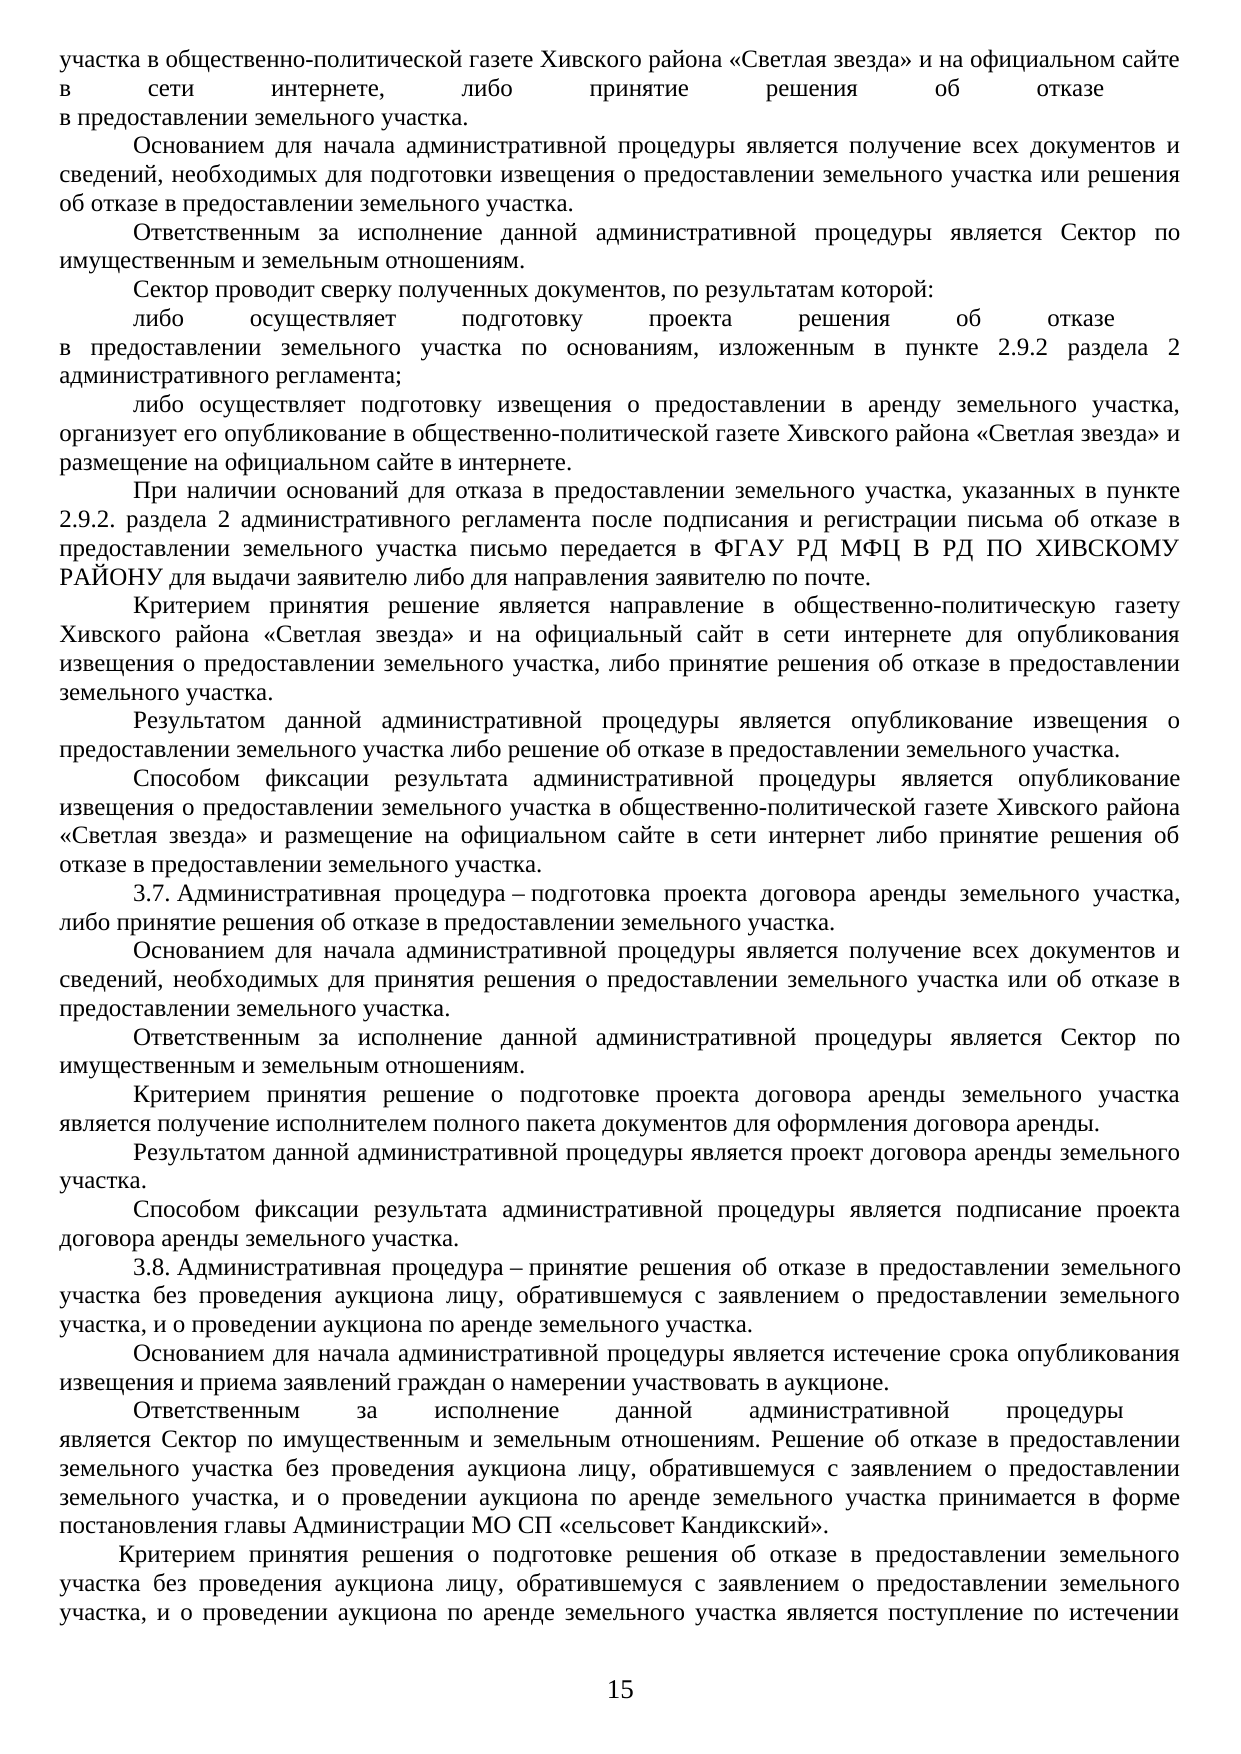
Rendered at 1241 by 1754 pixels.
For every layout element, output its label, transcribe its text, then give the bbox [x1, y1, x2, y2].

text 3.8. Административная процедура – принятие решения об отказе в предоставлении земельного участка без проведения аукциона лицу, обратившемуся с заявлением о предоставлении земельного участка, и о проведении аукциона по аренде земельного участка. [59, 1252, 1181, 1338]
text Ответственным за исполнение данной административной процедуры является Сектор по имущественным и земельным отношениям. [59, 1022, 1181, 1079]
text Основанием для начала административной процедуры является получение всех документов и сведений, необходимых для подготовки извещения о предоставлении земельного участка или решения об отказе в предоставлении земельного участка. [59, 131, 1181, 217]
text Критерием принятия решение является направление в общественно-политическую газету Хивского района «Светлая звезда» и на официальный сайт в сети интернете для опубликования извещения о предоставлении земельного участка, либо принятие решения об отказе в предоставлении земельного участка. [59, 591, 1181, 706]
text 3.7. Административная процедура – подготовка проекта договора аренды земельного участка, либо принятие решения об отказе в предоставлении земельного участка. [59, 878, 1181, 936]
text Результатом данной административной процедуры является опубликование извещения о предоставлении земельного участка либо решение об отказе в предоставлении земельного участка. [59, 706, 1181, 763]
text Основанием для начала административной процедуры является получение всех документов и сведений, необходимых для принятия решения о предоставлении земельного участка или об отказе в предоставлении земельного участка. [59, 936, 1181, 1022]
text Ответственным за исполнение данной административной процедуры является Сектор по имущественным и земельным отношениям. [59, 217, 1181, 274]
text При наличии оснований для отказа в предоставлении земельного участка, указанных в пункте 2.9.2. раздела 2 административного регламента после подписания и регистрации письма об отказе в предоставлении земельного участка письмо передается в ФГАУ РД МФЦ В РД ПО ХИВСКОМУ РАЙОНУ для выдачи заявителю либо для направления заявителю по почте. [59, 476, 1181, 591]
text Результатом данной административной процедуры является проект договора аренды земельного участка. [59, 1137, 1181, 1194]
text либо осуществляет подготовку извещения о предоставлении в аренду земельного участка, организует его опубликование в общественно-политической газете Хивского района «Светлая звезда» и размещение на официальном сайте в интернете. [59, 389, 1181, 476]
text либо осуществляет подготовку проекта решения об отказе в предоставлении земельного участка по основаниям, изложенным в пункте 2.9.2 раздела 2 административного регламента; [59, 303, 1181, 389]
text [59, 44, 1181, 131]
text Способом фиксации результата административной процедуры является подписание проекта договора аренды земельного участка. [59, 1194, 1181, 1252]
text Ответственным за исполнение данной административной процедуры является Сектор по имущественным и земельным отношениям. Решение об отказе в предоставлении земельного участка без проведения аукциона лицу, обратившемуся с заявлением о предоставлении земельного участка, и о проведении аукциона по аренде земельного участка принимается в форме постановления главы Администрации МО СП «сельсовет Кандикский». [59, 1396, 1181, 1539]
text Основанием для начала административной процедуры является истечение срока опубликования извещения и приема заявлений граждан о намерении участвовать в аукционе. [59, 1338, 1181, 1396]
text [59, 1539, 1181, 1626]
text Критерием принятия решение о подготовке проекта договора аренды земельного участка является получение исполнителем полного пакета документов для оформления договора аренды. [59, 1079, 1181, 1137]
text Способом фиксации результата административной процедуры является опубликование извещения о предоставлении земельного участка в общественно-политической газете Хивского района «Светлая звезда» и размещение на официальном сайте в сети интернет либо принятие решения об отказе в предоставлении земельного участка. [59, 763, 1181, 878]
text Сектор проводит сверку полученных документов, по результатам которой: [59, 274, 1181, 303]
